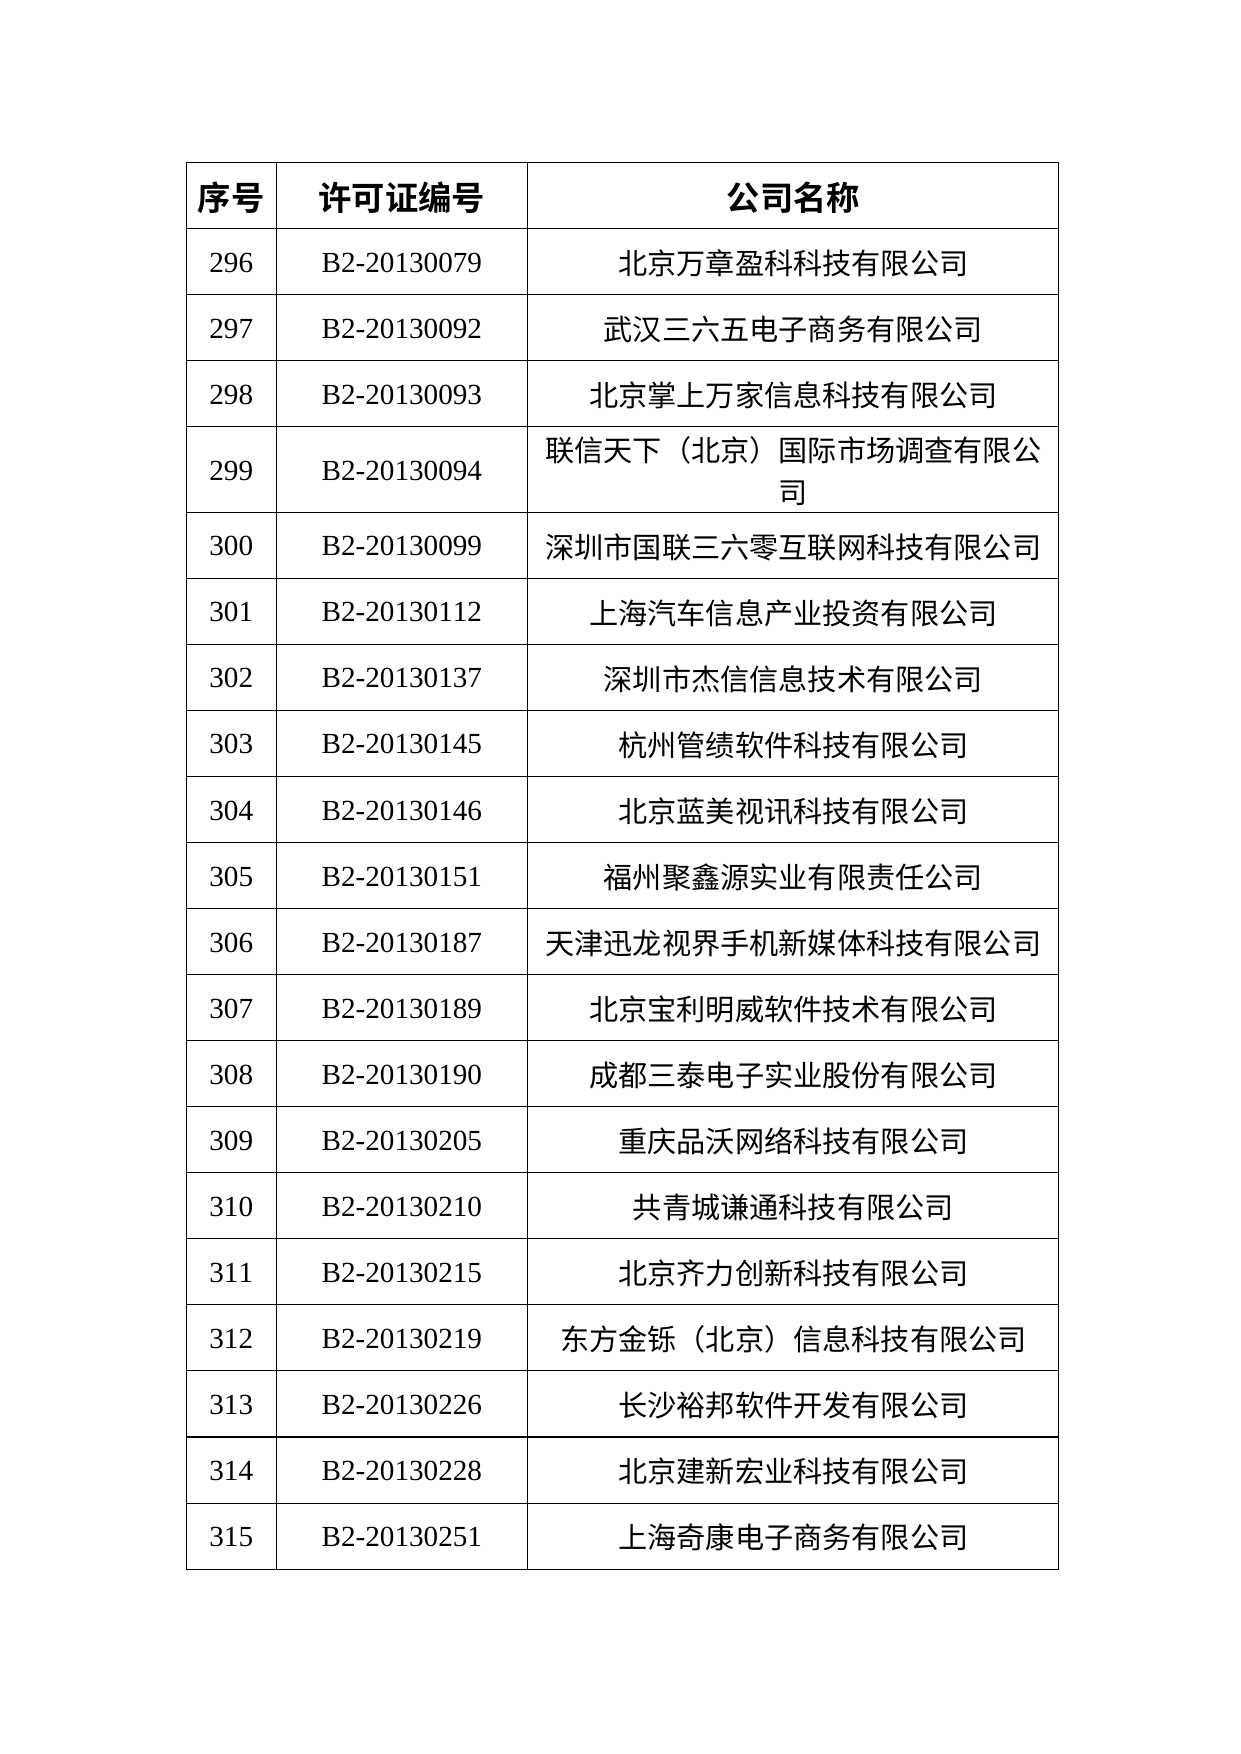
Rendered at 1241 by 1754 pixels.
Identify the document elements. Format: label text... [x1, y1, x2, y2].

table_cell B2-20130205 [277, 1107, 527, 1172]
table_cell 杭州管绩软件科技有限公司 [528, 711, 1058, 776]
table_cell B2-20130210 [277, 1173, 527, 1238]
table_cell 重庆品沃网络科技有限公司 [528, 1107, 1058, 1172]
table_cell B2-20130112 [277, 579, 527, 644]
table_cell 309 [187, 1107, 276, 1172]
table_cell B2-20130219 [277, 1305, 527, 1370]
table_cell 298 [187, 361, 276, 426]
table_cell B2-20130137 [277, 645, 527, 710]
table_cell B2-20130094 [277, 427, 527, 512]
table_header 序号 [187, 163, 276, 228]
table_cell B2-20130092 [277, 295, 527, 360]
table_cell 深圳市国联三六零互联网科技有限公司 [528, 513, 1058, 578]
table_cell B2-20130099 [277, 513, 527, 578]
table_cell 北京蓝美视讯科技有限公司 [528, 777, 1058, 842]
table_header 许可证编号 [277, 163, 527, 228]
table_cell B2-20130093 [277, 361, 527, 426]
table_cell 315 [187, 1504, 276, 1568]
table_cell 310 [187, 1173, 276, 1238]
table_cell 314 [187, 1438, 276, 1502]
table_cell 313 [187, 1371, 276, 1436]
table_cell 305 [187, 843, 276, 908]
table_cell 300 [187, 513, 276, 578]
table_cell 北京建新宏业科技有限公司 [528, 1438, 1058, 1502]
table_cell 北京齐力创新科技有限公司 [528, 1239, 1058, 1304]
table_cell 深圳市杰信信息技术有限公司 [528, 645, 1058, 710]
table_cell B2-20130079 [277, 229, 527, 294]
table_cell 301 [187, 579, 276, 644]
table_cell 成都三泰电子实业股份有限公司 [528, 1041, 1058, 1106]
table_cell 302 [187, 645, 276, 710]
table_cell 306 [187, 909, 276, 974]
table_cell 308 [187, 1041, 276, 1106]
table_cell 上海奇康电子商务有限公司 [528, 1504, 1058, 1568]
table_cell 天津迅龙视界手机新媒体科技有限公司 [528, 909, 1058, 974]
table_cell B2-20130226 [277, 1371, 527, 1436]
table_cell 联信天下（北京）国际市场调查有限公司 [528, 427, 1058, 512]
table_cell 303 [187, 711, 276, 776]
table_cell 北京掌上万家信息科技有限公司 [528, 361, 1058, 426]
table_cell 东方金铄（北京）信息科技有限公司 [528, 1305, 1058, 1370]
table_cell 304 [187, 777, 276, 842]
table_cell B2-20130190 [277, 1041, 527, 1106]
table_cell 312 [187, 1305, 276, 1370]
table_cell 311 [187, 1239, 276, 1304]
table_cell B2-20130151 [277, 843, 527, 908]
table_cell 北京万章盈科科技有限公司 [528, 229, 1058, 294]
table_cell 福州聚鑫源实业有限责任公司 [528, 843, 1058, 908]
table_cell B2-20130146 [277, 777, 527, 842]
table_cell B2-20130228 [277, 1438, 527, 1502]
table_cell 北京宝利明威软件技术有限公司 [528, 975, 1058, 1040]
table_cell 296 [187, 229, 276, 294]
table_cell B2-20130145 [277, 711, 527, 776]
table_cell 297 [187, 295, 276, 360]
table_cell 共青城谦通科技有限公司 [528, 1173, 1058, 1238]
table_cell 长沙裕邦软件开发有限公司 [528, 1371, 1058, 1436]
table_cell 307 [187, 975, 276, 1040]
table_cell B2-20130189 [277, 975, 527, 1040]
table_cell B2-20130251 [277, 1504, 527, 1568]
table_cell 武汉三六五电子商务有限公司 [528, 295, 1058, 360]
table_cell B2-20130215 [277, 1239, 527, 1304]
table_cell 299 [187, 427, 276, 512]
table_header 公司名称 [528, 163, 1058, 228]
table_cell 上海汽车信息产业投资有限公司 [528, 579, 1058, 644]
table_cell B2-20130187 [277, 909, 527, 974]
